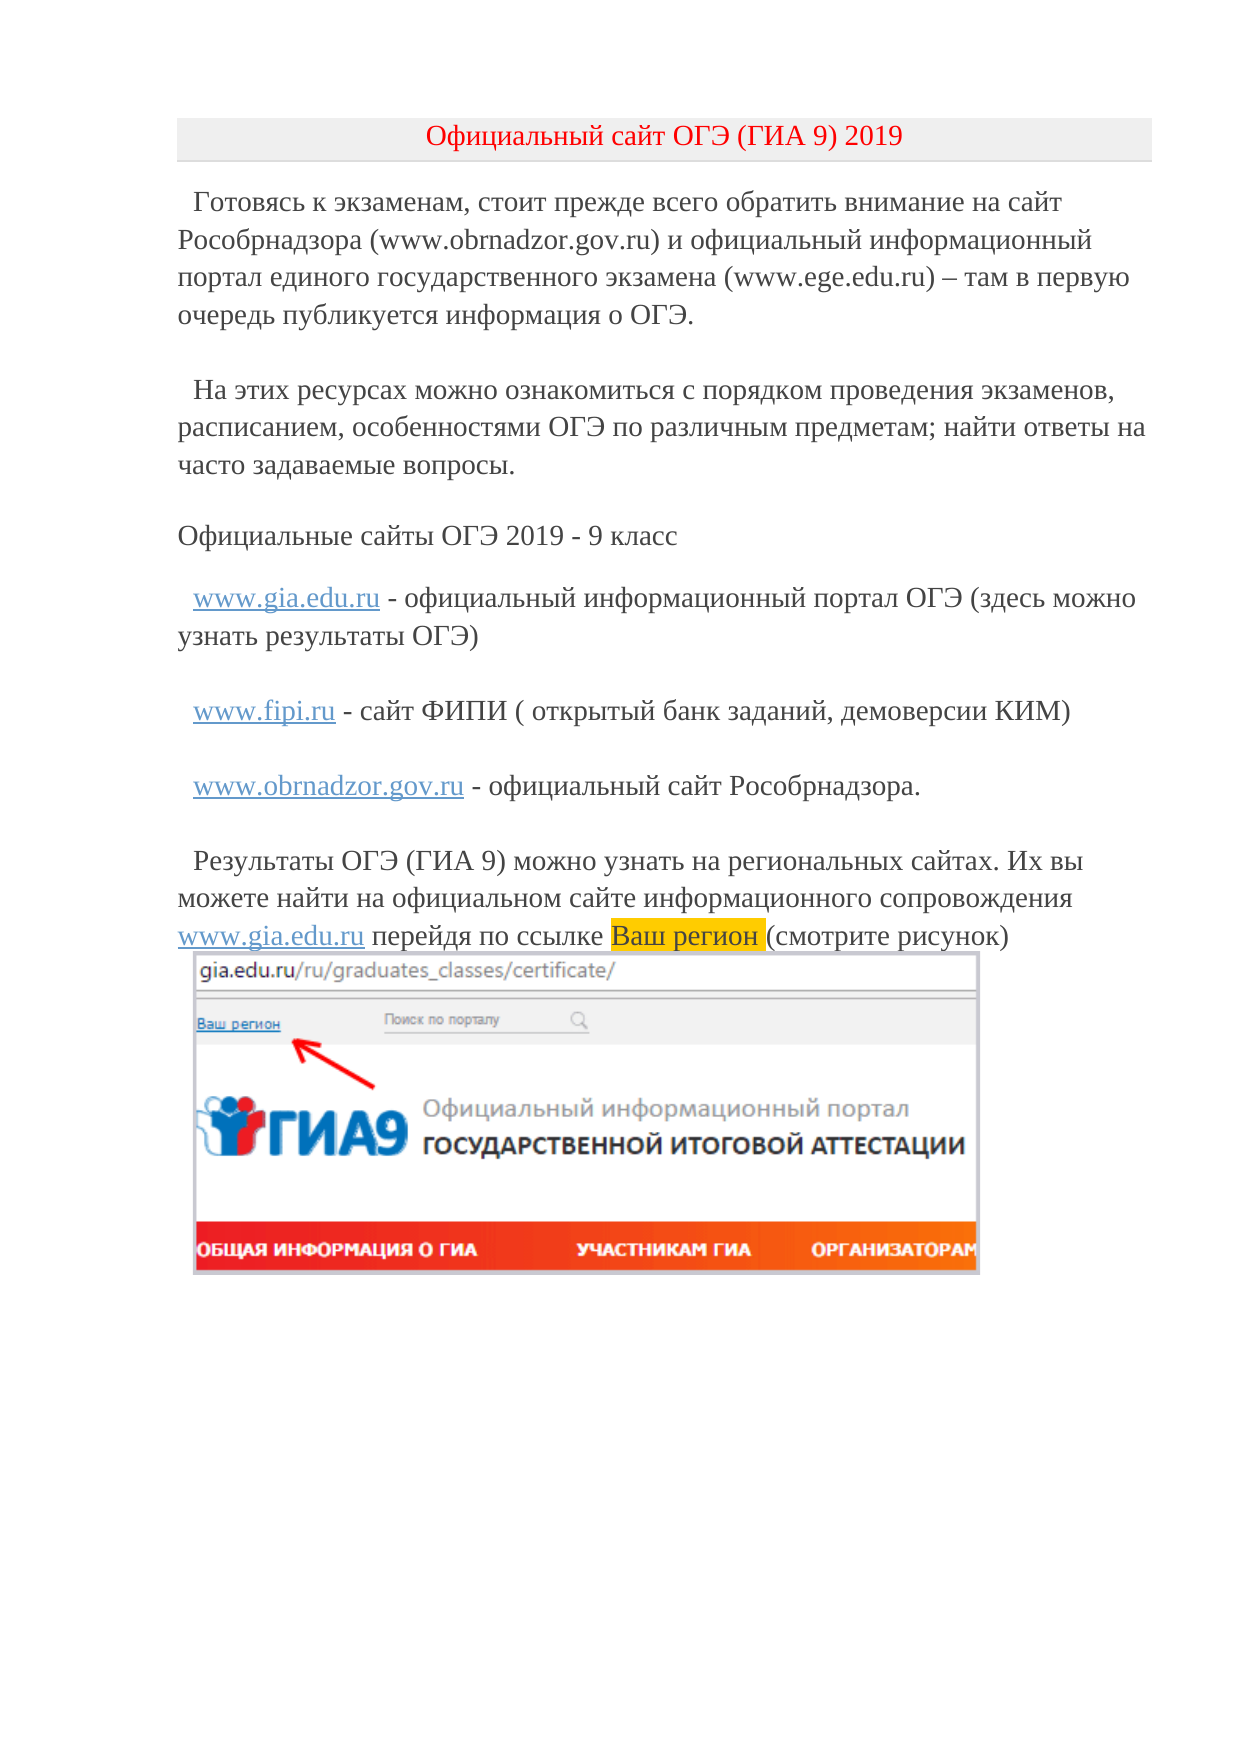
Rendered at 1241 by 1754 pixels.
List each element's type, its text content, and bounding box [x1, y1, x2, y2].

text Официальные сайты ОГЭ 2019 - 9 класс [177, 518, 1152, 551]
text Результаты ОГЭ (ГИА 9) можно узнать на региональных сайтах. Их вы можете найти на официальном сайте информационного сопровождения www.gia.edu.ru перейдя по ссылке Ваш регион (смотрите рисунок) [177, 839, 1152, 951]
text На этих ресурсах можно ознакомиться с порядком проведения экзаменов, расписанием, особенностями ОГЭ по различным предметам; найти ответы на часто задаваемые вопросы. [177, 368, 1152, 480]
text Официальный сайт ОГЭ (ГИА 9) 2019 [177, 118, 1152, 160]
picture [192, 951, 981, 1275]
text www.gia.edu.ru - официальный информационный портал ОГЭ (здесь можно узнать результаты ОГЭ) [177, 576, 1152, 651]
text www.obrnadzor.gov.ru - официальный сайт Рособрнадзора. [177, 764, 1152, 801]
text Готовясь к экзаменам, стоит прежде всего обратить внимание на сайт Рособрнадзора (www.obrnadzor.gov.ru) и официальный информационный портал единого государственного экзамена (www.ege.edu.ru) – там в первую очередь публикуется информация о ОГЭ. [177, 180, 1152, 330]
text www.fipi.ru - сайт ФИПИ ( открытый банк заданий, демоверсии КИМ) [177, 689, 1152, 726]
